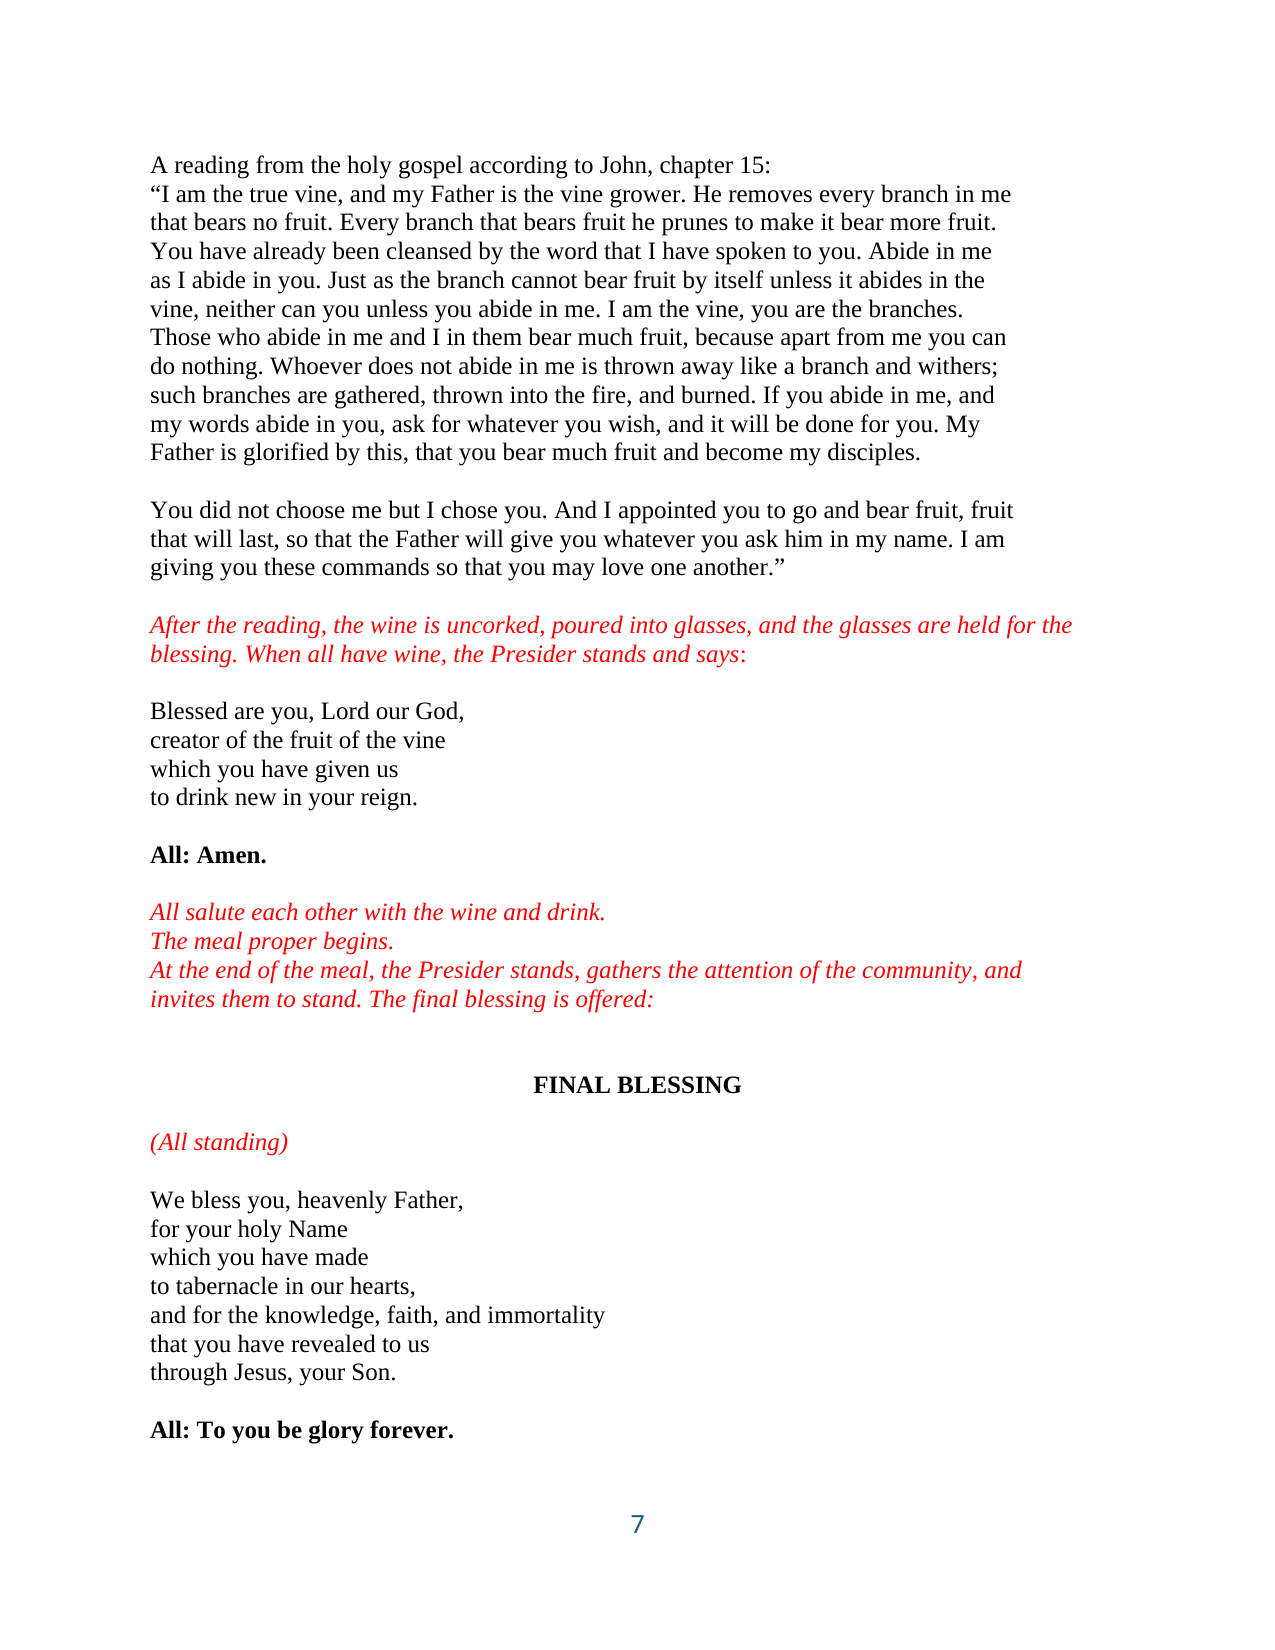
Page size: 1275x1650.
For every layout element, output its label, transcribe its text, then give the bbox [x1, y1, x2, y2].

text All: Amen. [150, 840, 1125, 869]
text and for the knowledge, faith, and immortality [150, 1300, 1125, 1329]
text A reading from the holy gospel according to John, chapter 15: [150, 150, 1125, 179]
text through Jesus, your Son. [150, 1357, 1125, 1386]
text do nothing. Whoever does not abide in me is thrown away like a branch and withers; [150, 351, 1125, 380]
text to drink new in your reign. [150, 782, 1125, 811]
text Those who abide in me and I in them bear much fruit, because apart from me you can [150, 322, 1125, 351]
text vine, neither can you unless you abide in me. I am the vine, you are the branches. [150, 294, 1125, 322]
text The meal proper begins. [150, 926, 1125, 955]
text (All standing) [150, 1127, 1125, 1156]
text giving you these commands so that you may love one another.” [150, 552, 1125, 581]
text FINAL BLESSING [150, 1070, 1125, 1099]
text my words abide in you, ask for whatever you wish, and it will be done for you. My [150, 409, 1125, 437]
text that will last, so that the Father will give you whatever you ask him in my name. I am [150, 524, 1125, 552]
text to tabernacle in our hearts, [150, 1271, 1125, 1300]
text Father is glorified by this, that you bear much fruit and become my disciples. [150, 437, 1125, 466]
text You did not choose me but I chose you. And I appointed you to go and bear fruit, fruit [150, 495, 1125, 524]
text At the end of the meal, the Presider stands, gathers the attention of the community, and [150, 955, 1125, 984]
text creator of the fruit of the vine [150, 725, 1125, 754]
text that bears no fruit. Every branch that bears fruit he prunes to make it bear more fruit. [150, 207, 1125, 236]
text invites them to stand. The final blessing is offered: [150, 984, 1125, 1012]
text blessing. When all have wine, the Presider stands and says: [150, 639, 1125, 667]
text After the reading, the wine is uncorked, poured into glasses, and the glasses are held for the [150, 610, 1125, 639]
text “I am the true vine, and my Father is the vine grower. He removes every branch in me [150, 179, 1125, 207]
text such branches are gathered, thrown into the fire, and burned. If you abide in me, and [150, 380, 1125, 409]
text You have already been cleansed by the word that I have spoken to you. Abide in me [150, 236, 1125, 265]
text All: To you be glory forever. [150, 1415, 1125, 1444]
text We bless you, heavenly Father, [150, 1185, 1125, 1214]
text Blessed are you, Lord our God, [150, 696, 1125, 725]
text All salute each other with the wine and drink. [150, 897, 1125, 926]
text which you have given us [150, 754, 1125, 782]
text for your holy Name [150, 1214, 1125, 1242]
text which you have made [150, 1242, 1125, 1271]
text as I abide in you. Just as the branch cannot bear fruit by itself unless it abides in the [150, 265, 1125, 294]
text that you have revealed to us [150, 1329, 1125, 1357]
